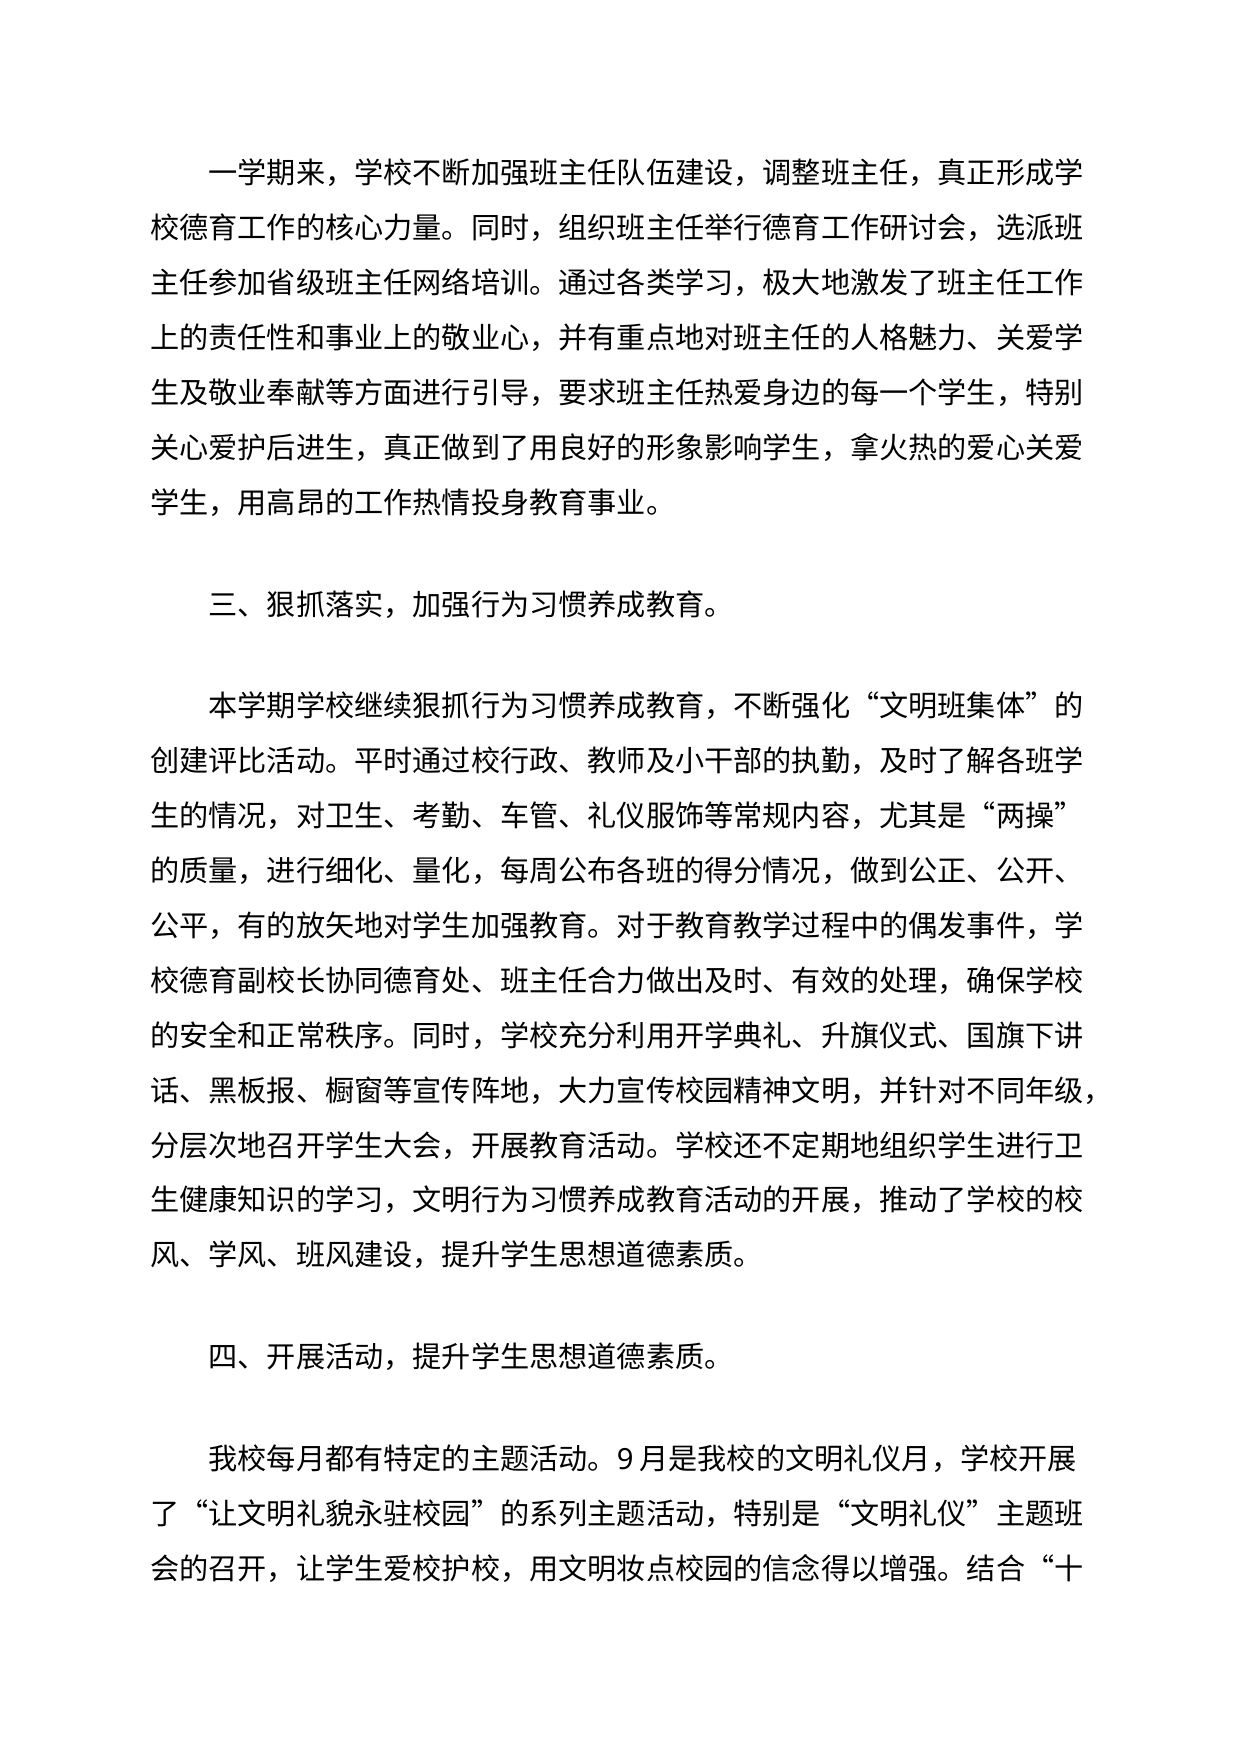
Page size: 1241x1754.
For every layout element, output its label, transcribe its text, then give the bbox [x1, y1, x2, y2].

text 本学期学校继续狠抓行为习惯养成教育，不断强化“文明班集体”的创建评比活动。平时通过校行政、教师及小干部的执勤，及时了解各班学生的情况，对卫生、考勤、车管、礼仪服饰等常规内容，尤其是“两操”的质量，进行细化、量化，每周公布各班的得分情况，做到公正、公开、公平，有的放矢地对学生加强教育。对于教育教学过程中的偶发事件，学校德育副校长协同德育处、班主任合力做出及时、有效的处理，确保学校的安全和正常秩序。同时，学校充分利用开学典礼、升旗仪式、国旗下讲话、黑板报、橱窗等宣传阵地，大力宣传校园精神文明，并针对不同年级，分层次地召开学生大会，开展教育活动。学校还不定期地组织学生进行卫生健康知识的学习，文明行为习惯养成教育活动的开展，推动了学校的校风、学风、班风建设，提升学生思想道德素质。 [150, 683, 1090, 1274]
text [150, 1435, 1090, 1588]
text 四、开展活动，提升学生思想道德素质。 [150, 1334, 1090, 1376]
text 三、狠抓落实，加强行为习惯养成教育。 [150, 581, 1090, 623]
text 一学期来，学校不断加强班主任队伍建设，调整班主任，真正形成学校德育工作的核心力量。同时，组织班主任举行德育工作研讨会，选派班主任参加省级班主任网络培训。通过各类学习，极大地激发了班主任工作上的责任性和事业上的敬业心，并有重点地对班主任的人格魅力、关爱学生及敬业奉献等方面进行引导，要求班主任热爱身边的每一个学生，特别关心爱护后进生，真正做到了用良好的形象影响学生，拿火热的爱心关爱学生，用高昂的工作热情投身教育事业。 [150, 150, 1090, 522]
